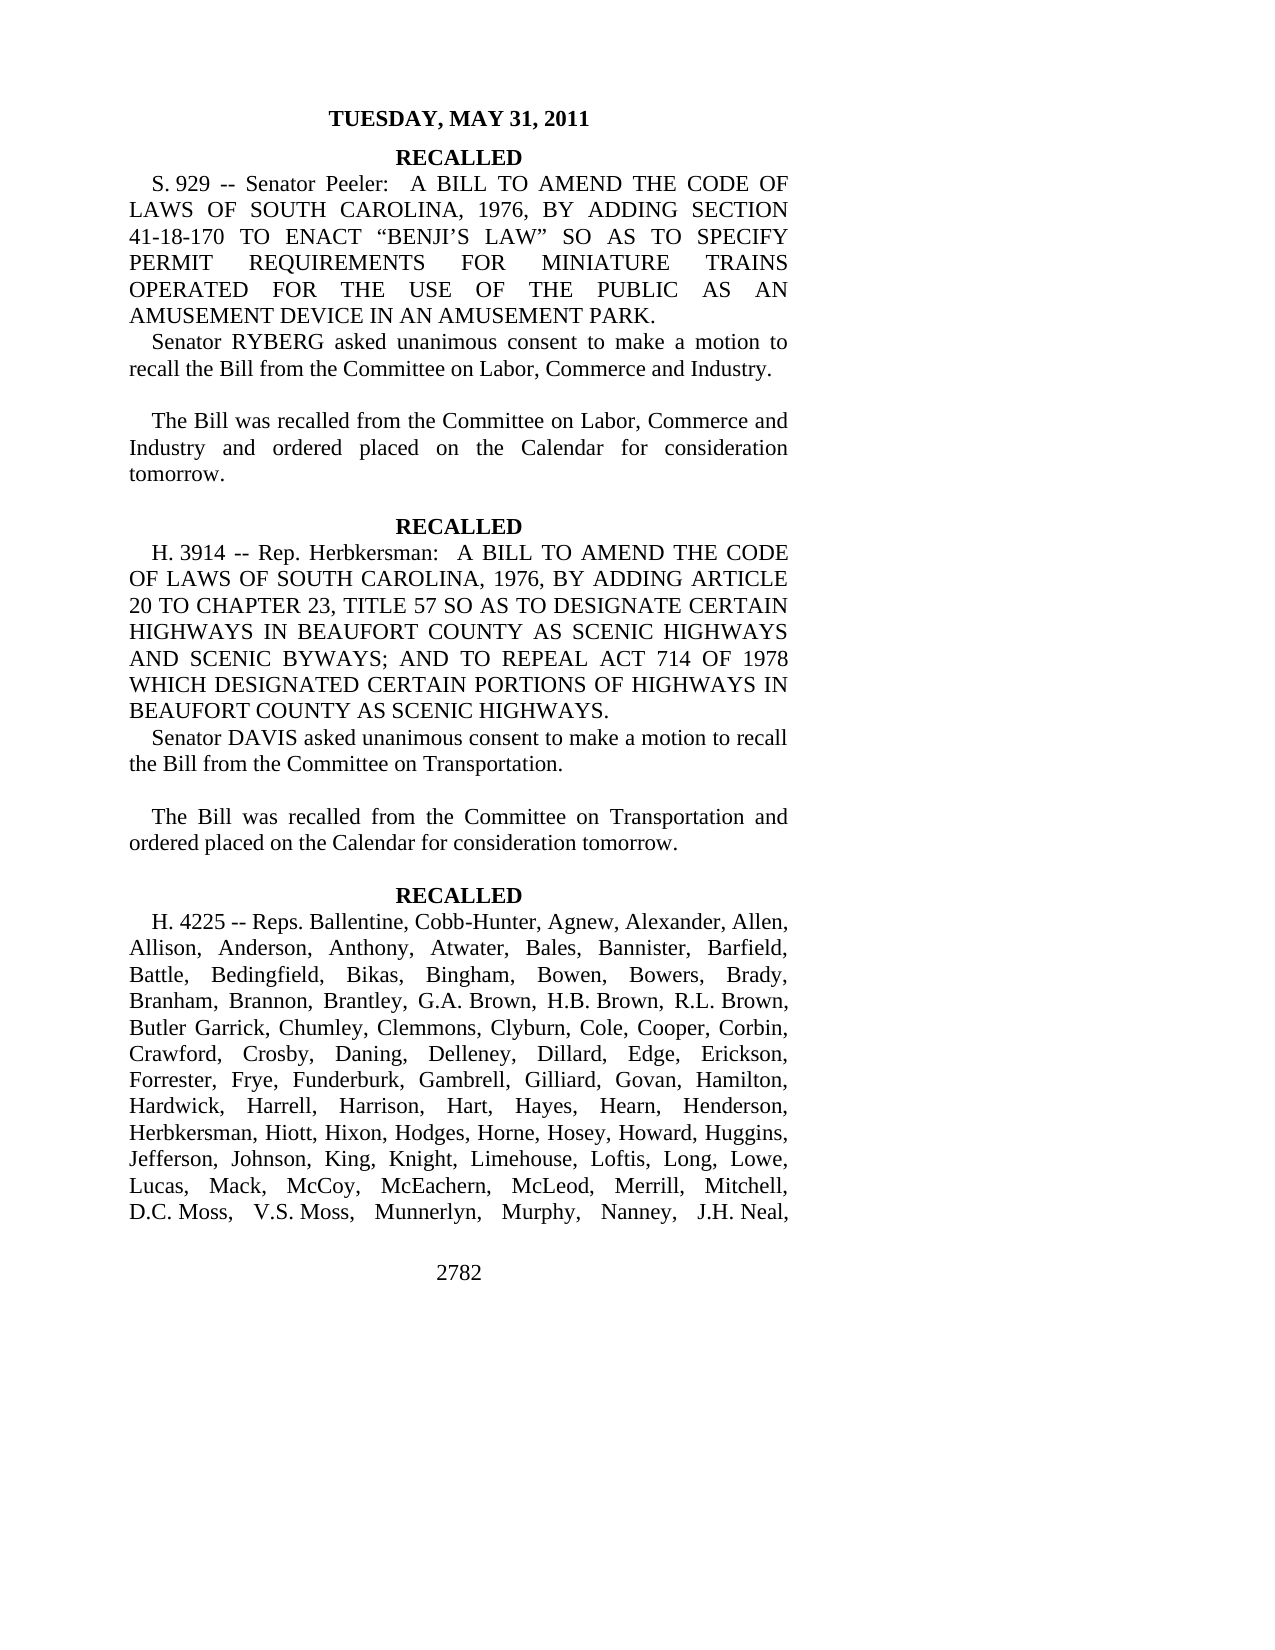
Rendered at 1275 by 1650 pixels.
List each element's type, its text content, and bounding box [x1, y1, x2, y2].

text RECALLED [129, 513, 789, 539]
text Senator DAVIS asked unanimous consent to make a motion to recall the Bill from the Committee on Transportation. [129, 724, 789, 776]
text The Bill was recalled from the Committee on Transportation and ordered placed on the Calendar for consideration tomorrow. [129, 803, 789, 855]
text RECALLED [129, 882, 789, 908]
text S. 929 -- Senator Peeler: A BILL TO AMEND THE CODE OF LAWS OF SOUTH CAROLINA, 1976, BY ADDING SECTION 41-18-170 TO ENACT “BENJI’S LAW” SO AS TO SPECIFY PERMIT REQUIREMENTS FOR MINIATURE TRAINS OPERATED FOR THE USE OF THE PUBLIC AS AN AMUSEMENT DEVICE IN AN AMUSEMENT PARK. [129, 170, 789, 328]
text Senator RYBERG asked unanimous consent to make a motion to recall the Bill from the Committee on Labor, Commerce and Industry. [129, 328, 789, 381]
text H. 3914 -- Rep. Herbkersman: A BILL TO AMEND THE CODE OF LAWS OF SOUTH CAROLINA, 1976, BY ADDING ARTICLE 20 TO CHAPTER 23, TITLE 57 SO AS TO DESIGNATE CERTAIN HIGHWAYS IN BEAUFORT COUNTY AS SCENIC HIGHWAYS AND SCENIC BYWAYS; AND TO REPEAL ACT 714 OF 1978 WHICH DESIGNATED CERTAIN PORTIONS OF HIGHWAYS IN BEAUFORT COUNTY AS SCENIC HIGHWAYS. [129, 539, 789, 724]
text The Bill was recalled from the Committee on Labor, Commerce and Industry and ordered placed on the Calendar for consideration tomorrow. [129, 407, 789, 486]
text RECALLED [129, 144, 789, 170]
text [129, 908, 789, 1224]
